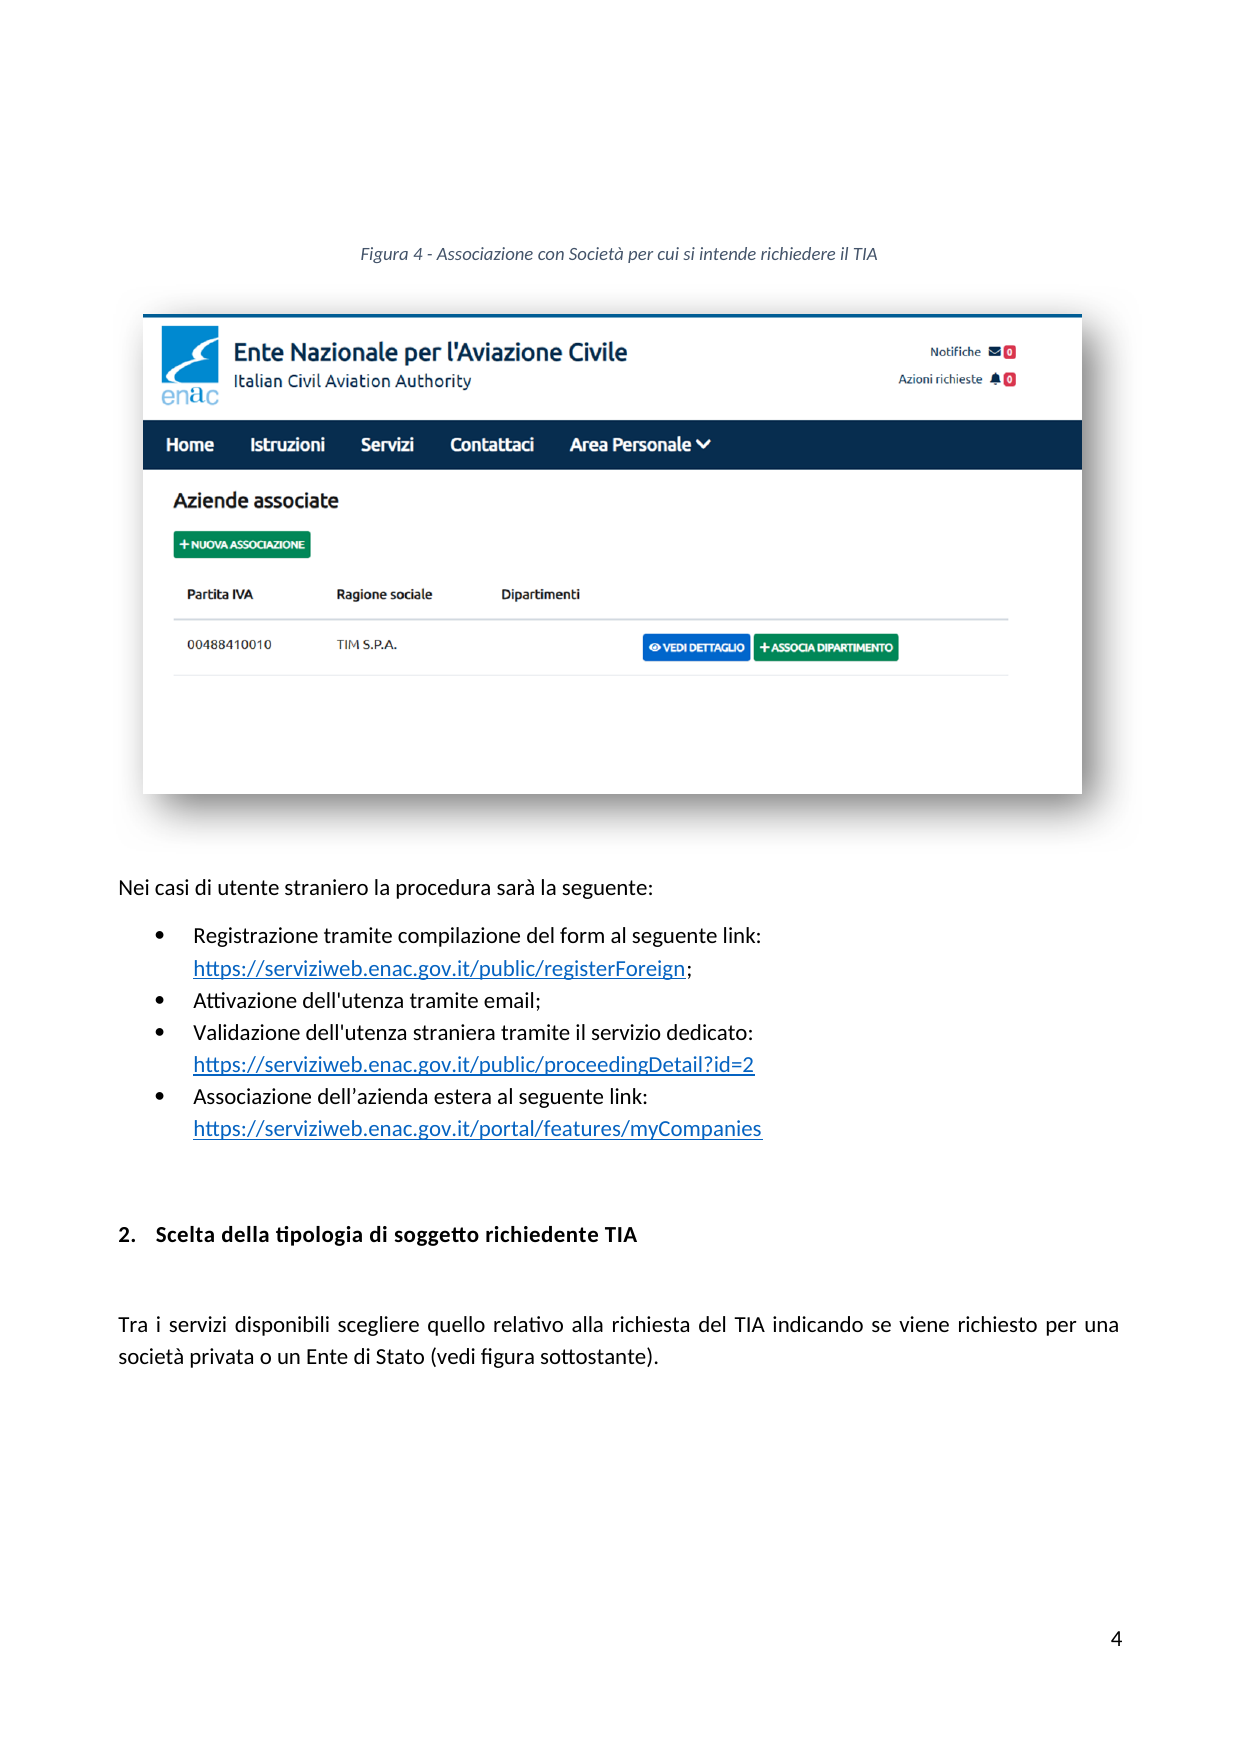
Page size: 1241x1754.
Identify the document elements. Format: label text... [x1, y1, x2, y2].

list Validazione dell'utenza straniera tramite il servizio dedicato: https://serviziweb.enac.gov.it/public/proceedingDetail?id=2 [156, 1018, 1122, 1078]
list Attivazione dell'utenza tramite email; [156, 986, 1122, 1014]
text Scelta della tipologia di soggetto richiedente TIA [118, 1221, 1122, 1249]
text Nei casi di utente straniero la procedura sarà la seguente: [118, 873, 1122, 901]
list Registrazione tramite compilazione del form al seguente link: https://serviziweb.enac.gov.it/public/registerForeign; [156, 921, 1122, 982]
list Associazione dell’azienda estera al seguente link: https://serviziweb.enac.gov.it/portal/features/myCompanies [156, 1082, 1122, 1143]
text Tra i servizi disponibili scegliere quello relativo alla richiesta del TIA indicando se viene richiesto per una società privata o un Ente di Stato (vedi figura sottostante). [118, 1310, 1122, 1370]
text Figura 4 - Associazione con Società per cui si intende richiedere il TIA [118, 242, 1122, 265]
picture [143, 314, 1082, 794]
